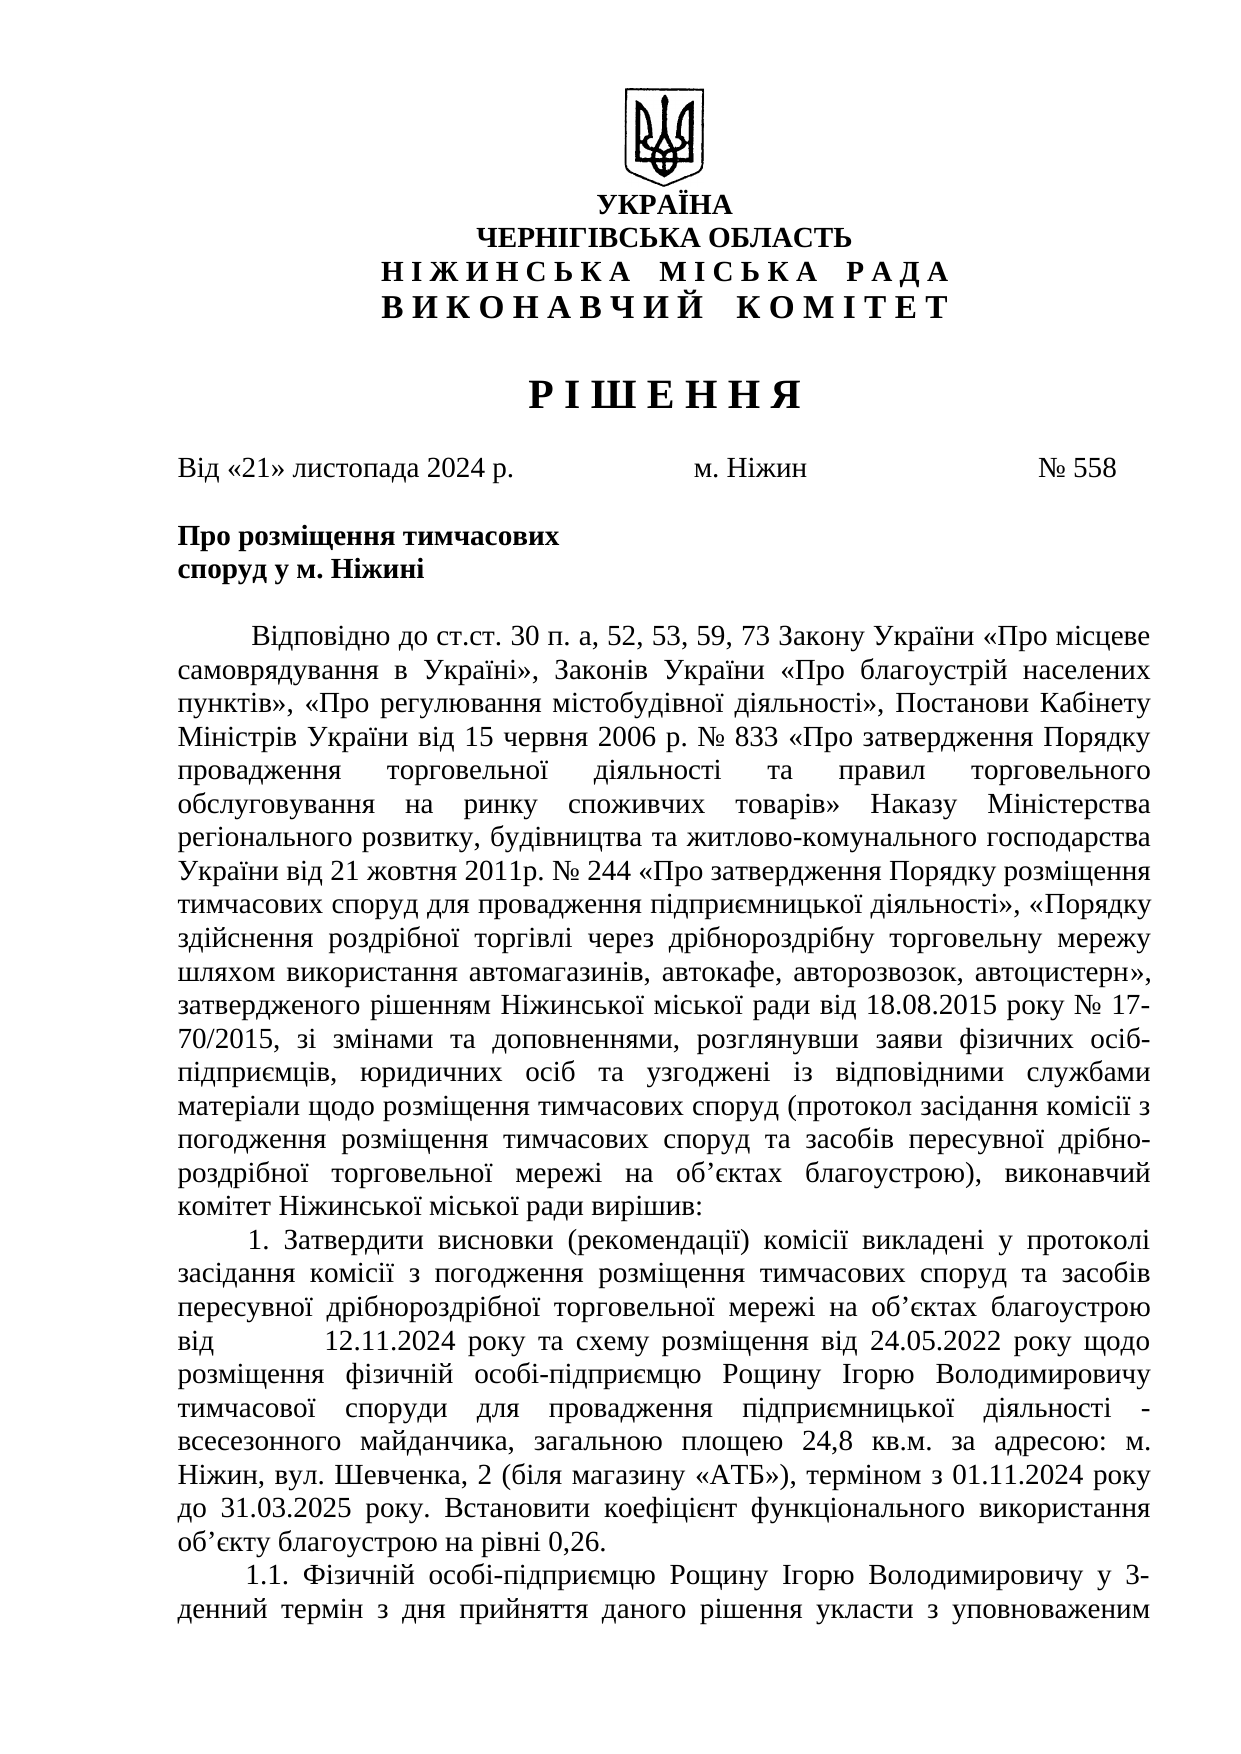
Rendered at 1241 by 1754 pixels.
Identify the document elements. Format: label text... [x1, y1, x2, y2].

text споруд у м. Ніжині [177, 551, 1152, 585]
text Відповідно до ст.ст. 30 п. а, 52, 53, 59, 73 Закону України «Про місцеве самоврядування в Україні», Законів України «Про благоустрій населених пунктів», «Про регулювання містобудівної діяльності», Постанови Кабінету Міністрів України від 15 червня 2006 р. № 833 «Про затвердження Порядку провадження торговельної діяльності та правил торговельного обслуговування на ринку споживчих товарів» Наказу Міністерства регіонального розвитку, будівництва та житлово-комунального господарства України від 21 жовтня 2011р. № 244 «Про затвердження Порядку розміщення тимчасових споруд для провадження підприємницької діяльності», «Порядку здійснення роздрібної торгівлі через дрібнороздрібну торговельну мережу шляхом використання автомагазинів, автокафе, авторозвозок, автоцистерн», затвердженого рішенням Ніжинської міської ради від 18.08.2015 року № 17-70/2015, зі змінами та доповненнями, розглянувши заяви фізичних осіб-підприємців, юридичних осіб та узгоджені із відповідними службами матеріали щодо розміщення тимчасових споруд (протокол засідання комісії з погодження розміщення тимчасових споруд та засобів пересувної дрібно-роздрібної торговельної мережі на об’єктах благоустрою), виконавчий комітет Ніжинської міської ради вирішив: [177, 618, 1152, 1222]
text ЧЕРНІГІВСЬКА ОБЛАСТЬ [177, 221, 1152, 254]
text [177, 1557, 1152, 1624]
picture [624, 88, 705, 187]
text УКРАЇНА [177, 187, 1152, 221]
text Від «21» листопада 2024 р. м. Ніжин № 558 [177, 451, 1152, 484]
subtitle В И К О Н А В Ч И Й К О М І Т Е Т [177, 288, 1152, 326]
text Р І Ш Е Н Н Я [177, 369, 1152, 417]
text Про розміщення тимчасових [177, 518, 1152, 551]
text 1. Затвердити висновки (рекомендації) комісії викладені у протоколі засідання комісії з погодження розміщення тимчасових споруд та засобів пересувної дрібнороздрібної торговельної мережі на об’єктах благоустрою від 12.11.2024 року та схему розміщення від 24.05.2022 року щодо розміщення фізичній особі-підприємцю Рощину Ігорю Володимировичу тимчасової споруди для провадження підприємницької діяльності - всесезонного майданчика, загальною площею 24,8 кв.м. за адресою: м. Ніжин, вул. Шевченка, 2 (біля магазину «АТБ»), терміном з 01.11.2024 року до 31.03.2025 року. Встановити коефіцієнт функціонального використання об’єкту благоустрою на рівні 0,26. [177, 1222, 1152, 1557]
subtitle Н І Ж И Н С Ь К А М І С Ь К А Р А Д А [177, 254, 1152, 288]
